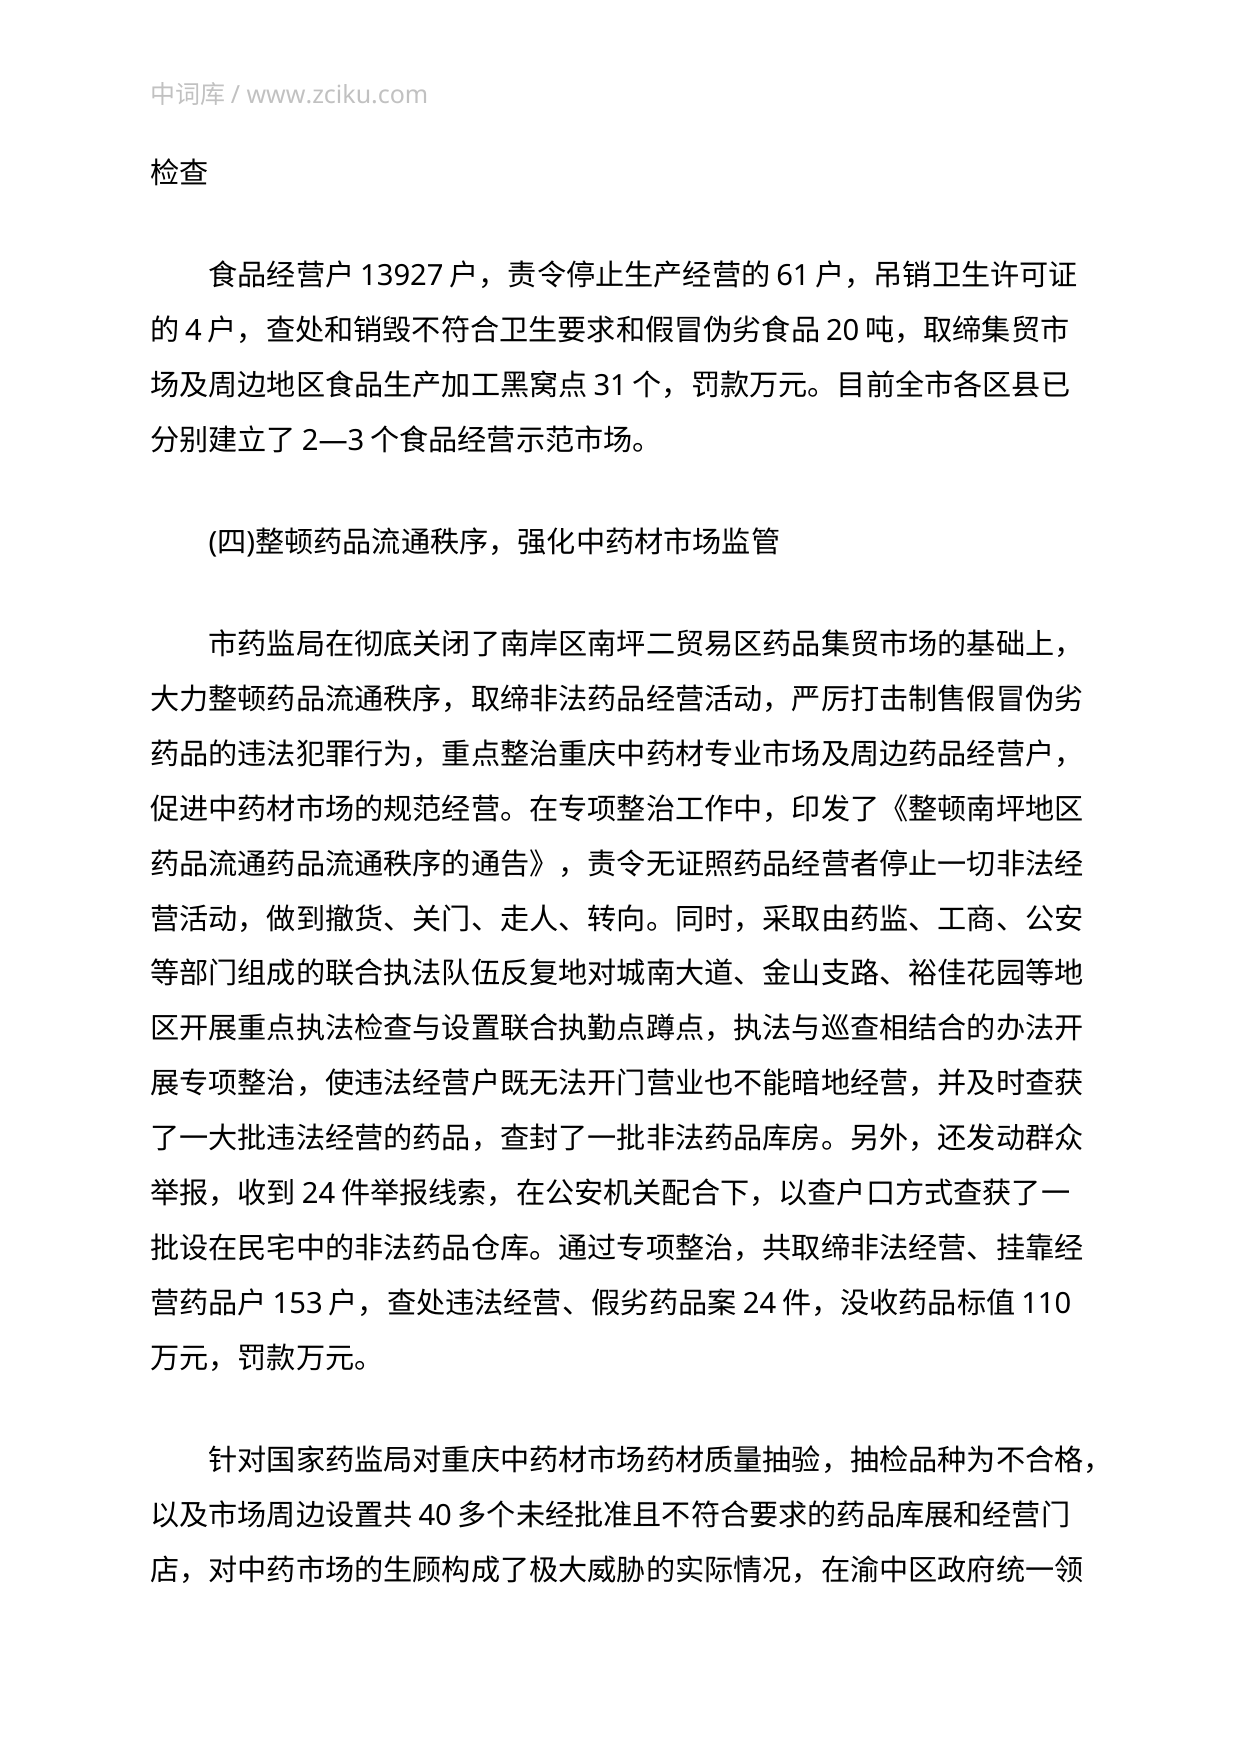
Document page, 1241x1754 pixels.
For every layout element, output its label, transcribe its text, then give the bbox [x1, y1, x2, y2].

text 食品经营户13927户，责令停止生产经营的61户，吊销卫生许可证的4户，查处和销毁不符合卫生要求和假冒伪劣食品20吨，取缔集贸市场及周边地区食品生产加工黑窝点31个，罚款万元。目前全市各区县已分别建立了2—3个食品经营示范市场。 [150, 252, 1090, 459]
text 市药监局在彻底关闭了南岸区南坪二贸易区药品集贸市场的基础上，大力整顿药品流通秩序，取缔非法药品经营活动，严厉打击制售假冒伪劣药品的违法犯罪行为，重点整治重庆中药材专业市场及周边药品经营户，促进中药材市场的规范经营。在专项整治工作中，印发了《整顿南坪地区药品流通药品流通秩序的通告》，责令无证照药品经营者停止一切非法经营活动，做到撤货、关门、走人、转向。同时，采取由药监、工商、公安等部门组成的联合执法队伍反复地对城南大道、金山支路、裕佳花园等地区开展重点执法检查与设置联合执勤点蹲点，执法与巡查相结合的办法开展专项整治，使违法经营户既无法开门营业也不能暗地经营，并及时查获了一大批违法经营的药品，查封了一批非法药品库房。另外，还发动群众举报，收到24件举报线索，在公安机关配合下，以查户口方式查获了一批设在民宅中的非法药品仓库。通过专项整治，共取缔非法经营、挂靠经营药品户153户，查处违法经营、假劣药品案24件，没收药品标值110万元，罚款万元。 [150, 621, 1090, 1377]
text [150, 1436, 1090, 1588]
text (四)整顿药品流通秩序，强化中药材市场监管 [150, 519, 1090, 561]
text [150, 150, 1090, 192]
